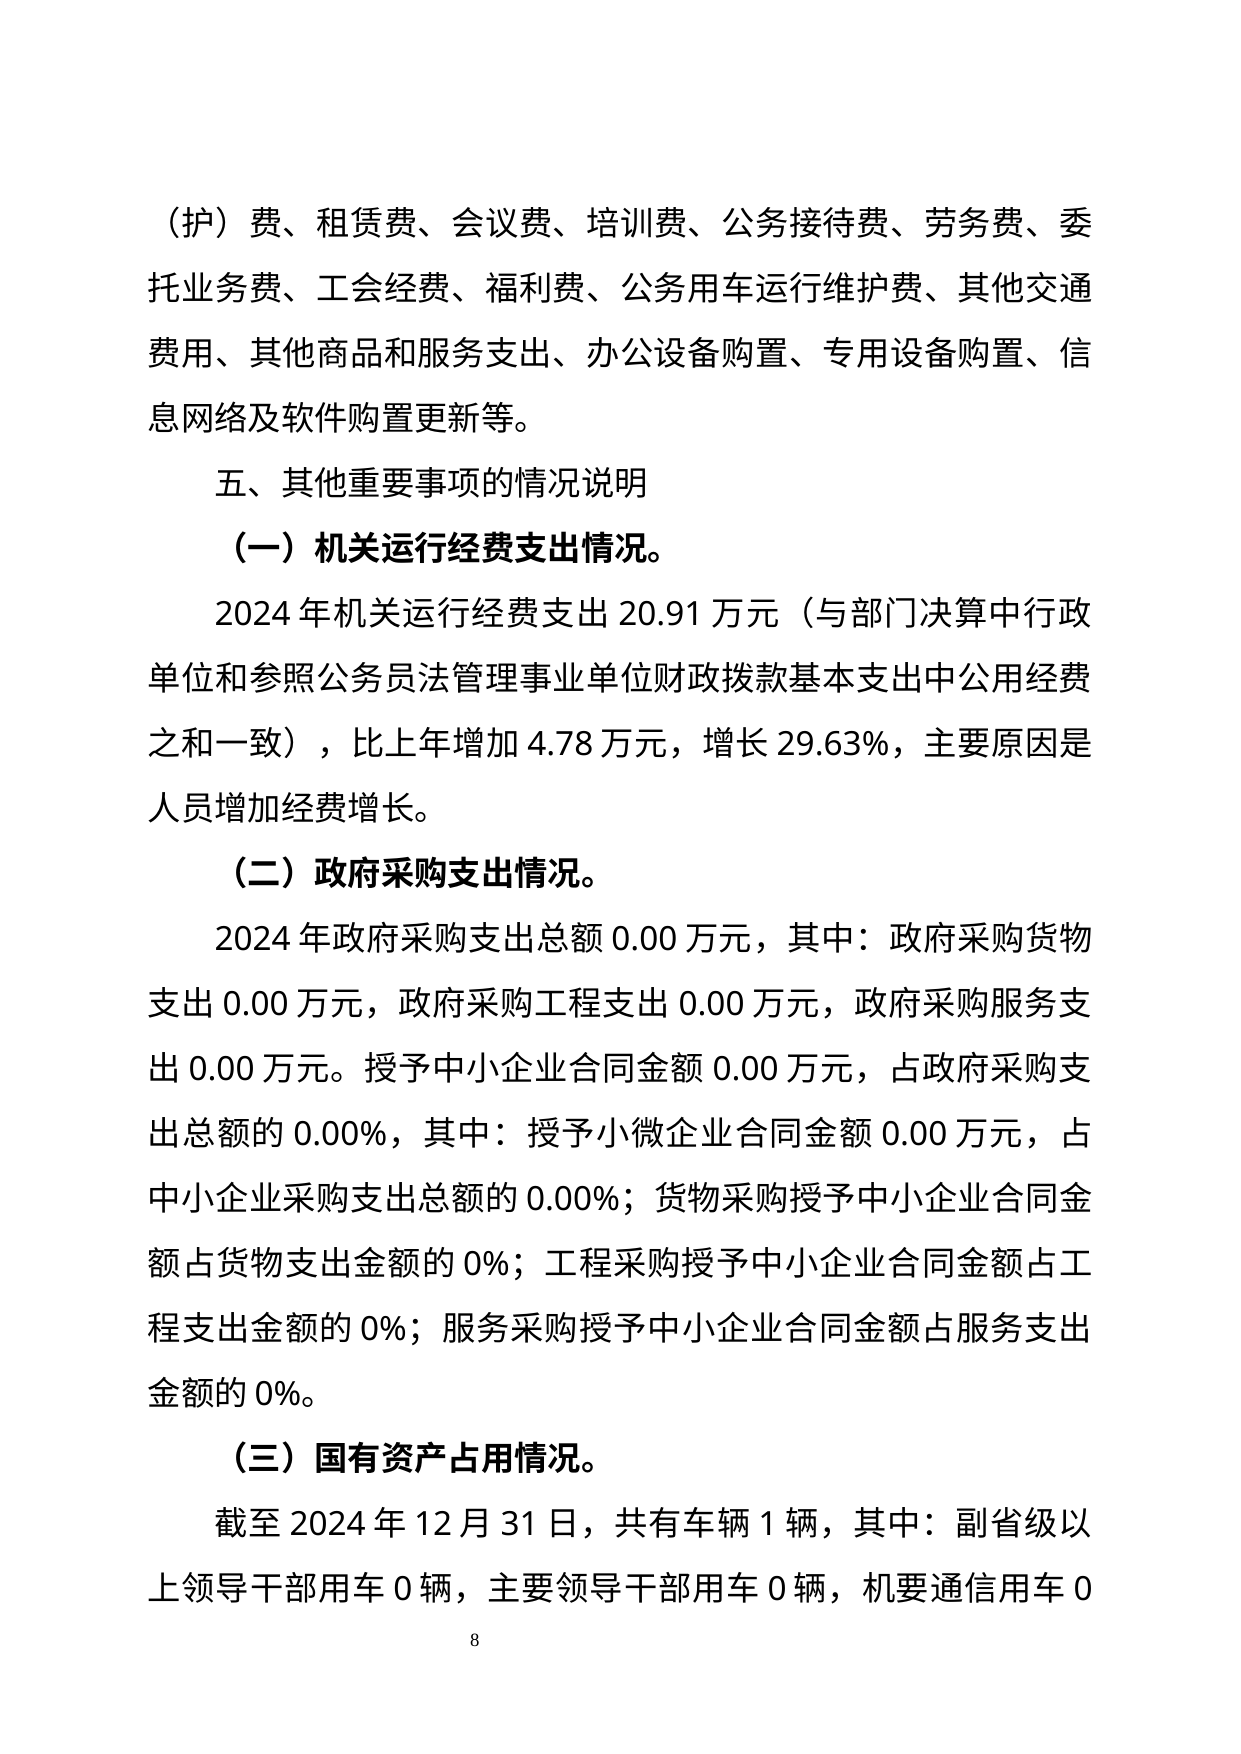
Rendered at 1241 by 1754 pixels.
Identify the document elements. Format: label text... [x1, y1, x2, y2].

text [148, 188, 1093, 448]
text （三）国有资产占用情况。 [148, 1423, 1093, 1488]
text 五、其他重要事项的情况说明 [148, 448, 1093, 513]
text 2024年政府采购支出总额0.00万元，其中：政府采购货物支出0.00万元，政府采购工程支出0.00万元，政府采购服务支出0.00万元。授予中小企业合同金额0.00万元，占政府采购支出总额的0.00%，其中：授予小微企业合同金额0.00万元，占中小企业采购支出总额的0.00%；货物采购授予中小企业合同金额占货物支出金额的0%；工程采购授予中小企业合同金额占工程支出金额的0%；服务采购授予中小企业合同金额占服务支出金额的0%。 [148, 903, 1093, 1423]
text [148, 1488, 1093, 1618]
text 2024年机关运行经费支出20.91万元（与部门决算中行政单位和参照公务员法管理事业单位财政拨款基本支出中公用经费之和一致），比上年增加4.78万元，增长29.63%，主要原因是人员增加经费增长。 [148, 578, 1093, 838]
text （二）政府采购支出情况。 [148, 838, 1093, 903]
text （一）机关运行经费支出情况。 [148, 513, 1093, 578]
